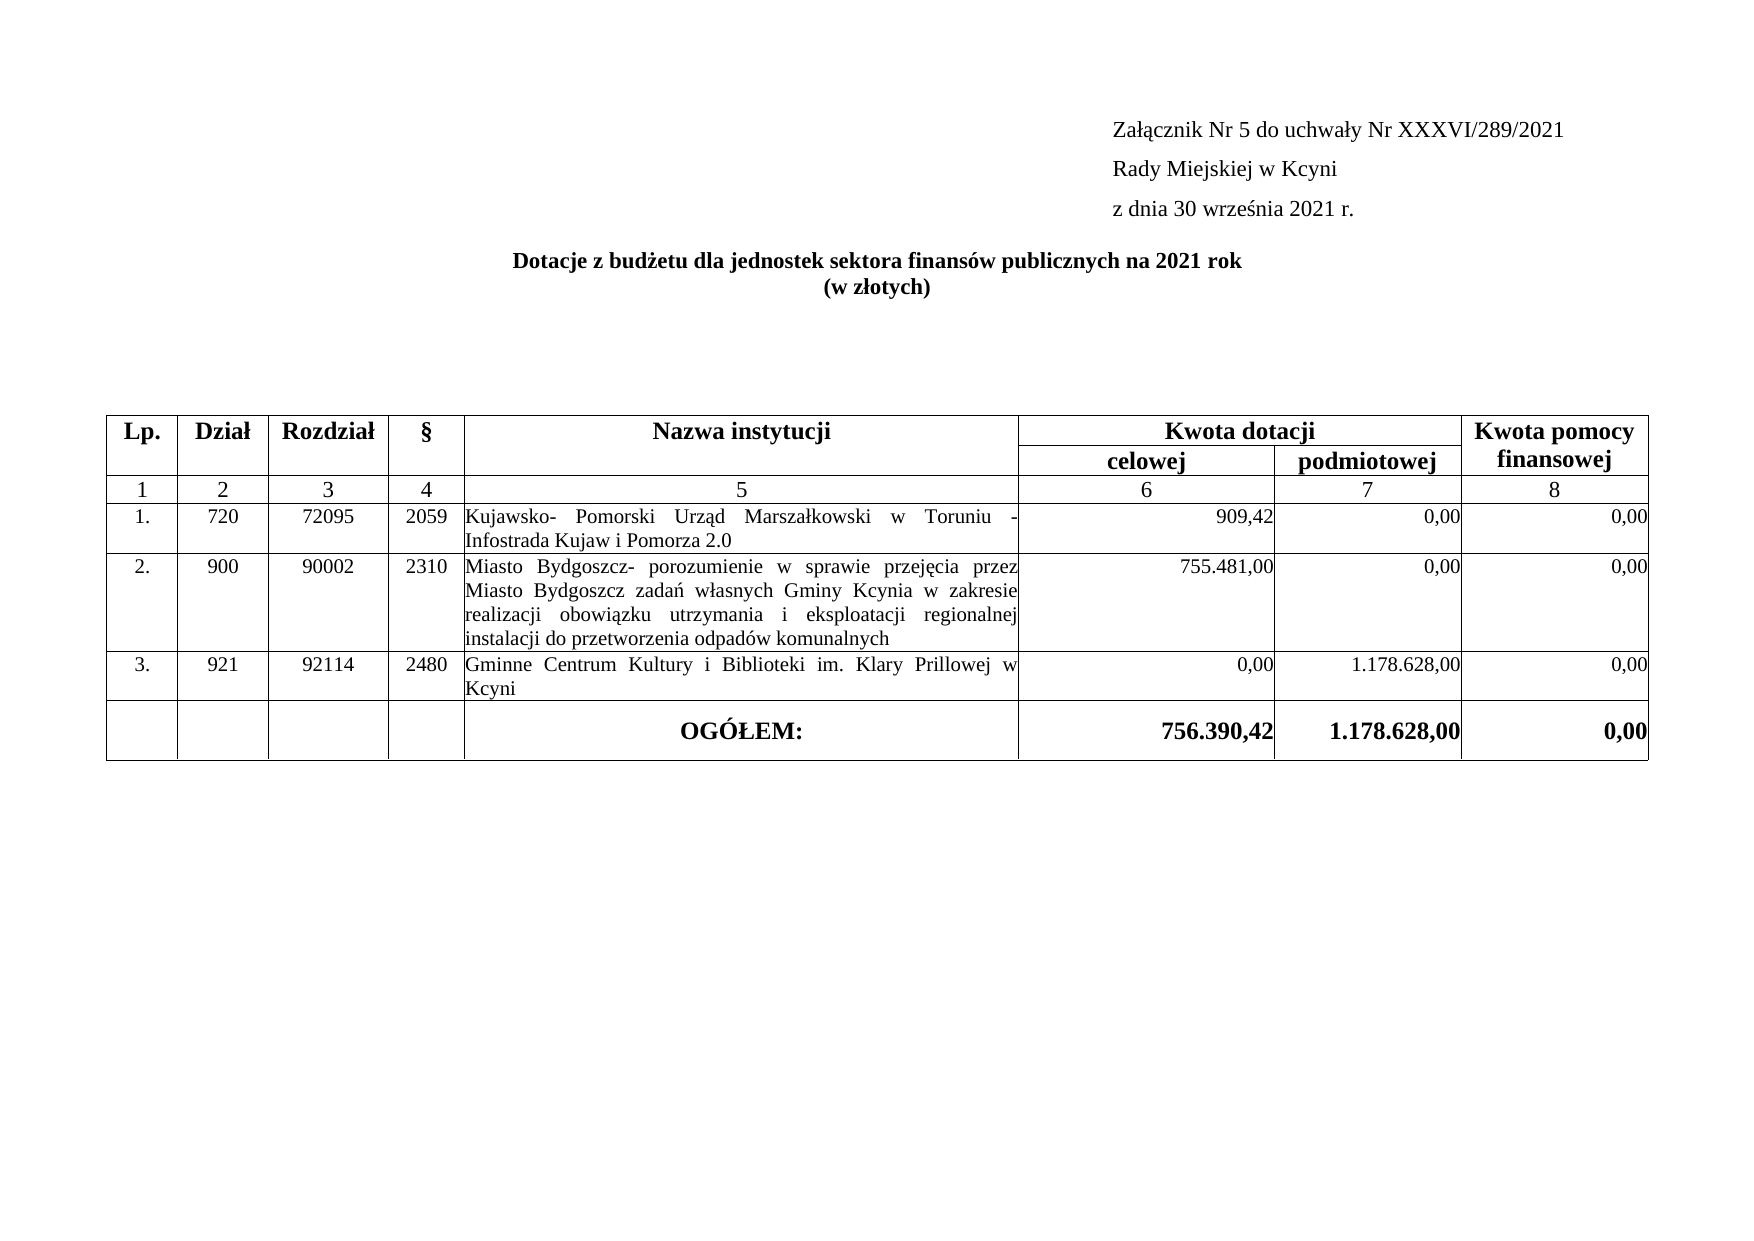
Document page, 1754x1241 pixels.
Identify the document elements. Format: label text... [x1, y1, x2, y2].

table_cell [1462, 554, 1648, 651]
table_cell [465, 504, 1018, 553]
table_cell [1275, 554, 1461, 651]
text Załącznik Nr 5 do uchwały Nr XXXVI/289/2021 Rady Miejskiej w Kcyni z dnia 30 września 2021 r. [1112, 116, 1648, 221]
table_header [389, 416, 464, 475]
text Dotacje z budżetu dla jednostek sektora finansów publicznych na 2021 rok (w złotych) [106, 247, 1648, 299]
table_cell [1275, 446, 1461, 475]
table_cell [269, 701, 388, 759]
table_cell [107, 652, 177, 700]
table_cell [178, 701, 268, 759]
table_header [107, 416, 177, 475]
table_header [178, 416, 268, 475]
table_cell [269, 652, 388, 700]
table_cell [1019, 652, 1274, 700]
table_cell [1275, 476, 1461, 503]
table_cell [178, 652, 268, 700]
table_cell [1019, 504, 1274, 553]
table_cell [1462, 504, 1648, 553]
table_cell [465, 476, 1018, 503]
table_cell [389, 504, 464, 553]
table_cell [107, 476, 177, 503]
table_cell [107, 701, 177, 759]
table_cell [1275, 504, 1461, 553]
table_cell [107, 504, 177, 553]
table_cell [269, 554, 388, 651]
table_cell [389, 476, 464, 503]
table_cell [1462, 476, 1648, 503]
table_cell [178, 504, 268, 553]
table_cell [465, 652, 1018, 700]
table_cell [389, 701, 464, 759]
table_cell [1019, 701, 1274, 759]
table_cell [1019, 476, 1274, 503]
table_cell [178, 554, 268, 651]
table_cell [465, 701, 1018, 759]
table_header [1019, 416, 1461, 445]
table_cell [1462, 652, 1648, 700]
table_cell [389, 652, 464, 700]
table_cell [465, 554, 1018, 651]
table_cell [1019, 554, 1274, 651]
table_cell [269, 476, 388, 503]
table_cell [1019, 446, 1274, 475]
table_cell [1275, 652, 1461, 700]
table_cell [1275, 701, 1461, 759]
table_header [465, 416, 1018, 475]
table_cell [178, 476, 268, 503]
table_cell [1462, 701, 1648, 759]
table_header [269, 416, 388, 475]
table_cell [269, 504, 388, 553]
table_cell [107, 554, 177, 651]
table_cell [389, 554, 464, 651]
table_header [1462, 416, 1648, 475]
